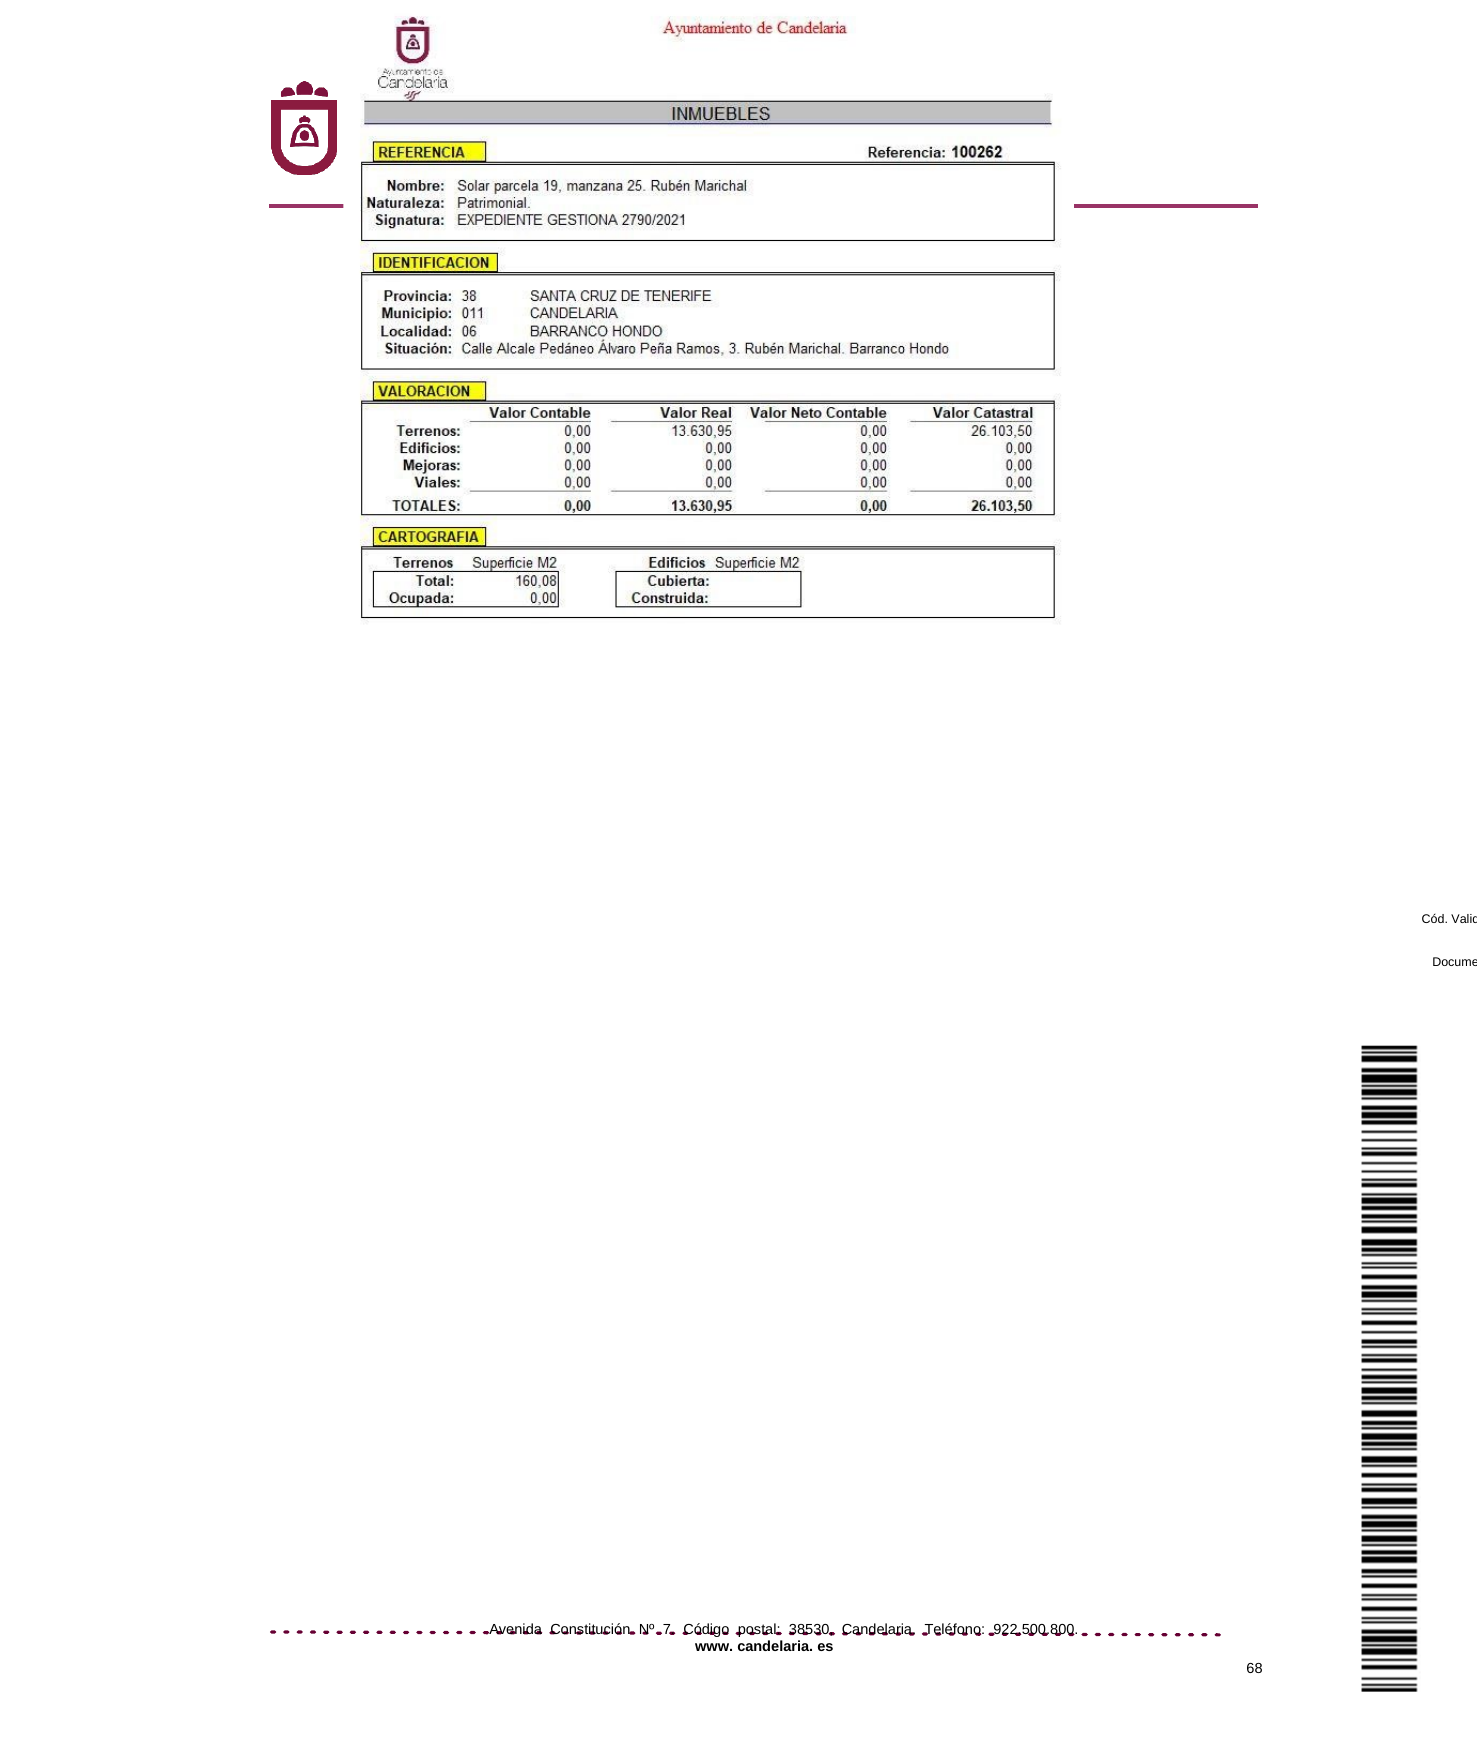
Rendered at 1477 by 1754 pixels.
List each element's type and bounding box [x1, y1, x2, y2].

picture [1362, 1046, 1420, 1691]
picture [271, 81, 337, 175]
picture [343, 0, 1074, 647]
